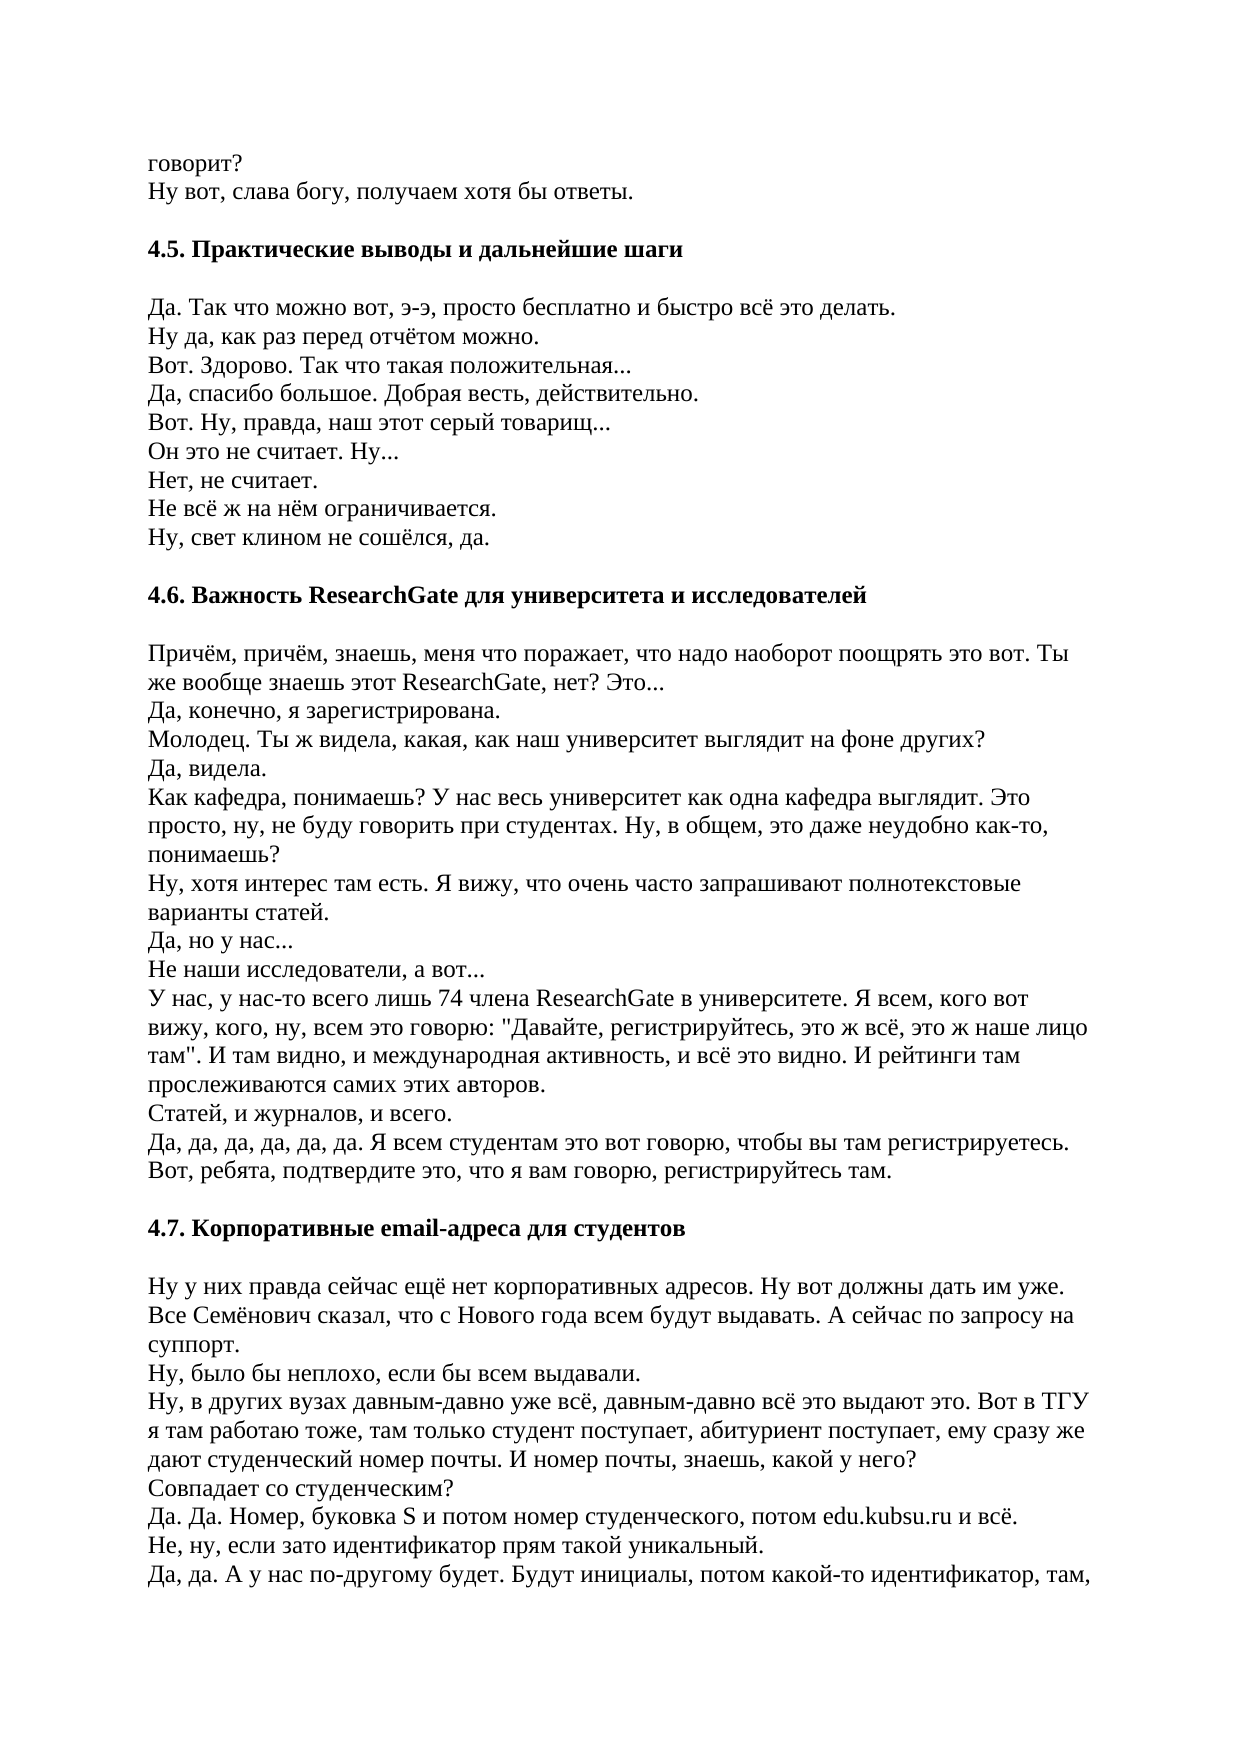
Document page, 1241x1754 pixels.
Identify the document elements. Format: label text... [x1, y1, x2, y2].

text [148, 1271, 1092, 1588]
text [148, 148, 1092, 205]
text 4.5. Практические выводы и дальнейшие шаги [148, 234, 1092, 263]
text Да. Так что можно вот, э-э, просто бесплатно и быстро всё это делать. Ну да, как раз перед отчётом можно. Вот. Здорово. Так что такая положительная... Да, спасибо большое. Добрая весть, действительно. Вот. Ну, правда, наш этот серый товарищ... Он это не считает. Ну... Нет, не считает. Не всё ж на нём ограничивается. Ну, свет клином не сошёлся, да. [148, 292, 1092, 551]
text Причём, причём, знаешь, меня что поражает, что надо наоборот поощрять это вот. Ты же вообще знаешь этот ResearchGate, нет? Это... Да, конечно, я зарегистрирована. Молодец. Ты ж видела, какая, как наш университет выглядит на фоне других? Да, видела. Как кафедра, понимаешь? У нас весь университет как одна кафедра выглядит. Это просто, ну, не буду говорить при студентах. Ну, в общем, это даже неудобно как-то, понимаешь? Ну, хотя интерес там есть. Я вижу, что очень часто запрашивают полнотекстовые варианты статей. Да, но у нас... Не наши исследователи, а вот... У нас, у нас-то всего лишь 74 члена ResearchGate в университете. Я всем, кого вот вижу, кого, ну, всем это говорю: "Давайте, регистрируйтесь, это ж всё, это ж наше лицо там". И там видно, и международная активность, и всё это видно. И рейтинги там прослеживаются самих этих авторов. Статей, и журналов, и всего. Да, да, да, да, да, да. Я всем студентам это вот говорю, чтобы вы там регистрируетесь. Вот, ребята, подтвердите это, что я вам говорю, регистрируйтесь там. [148, 638, 1092, 1184]
text 4.6. Важность ResearchGate для университета и исследователей [148, 580, 1092, 609]
text 4.7. Корпоративные email-адреса для студентов [148, 1213, 1092, 1242]
